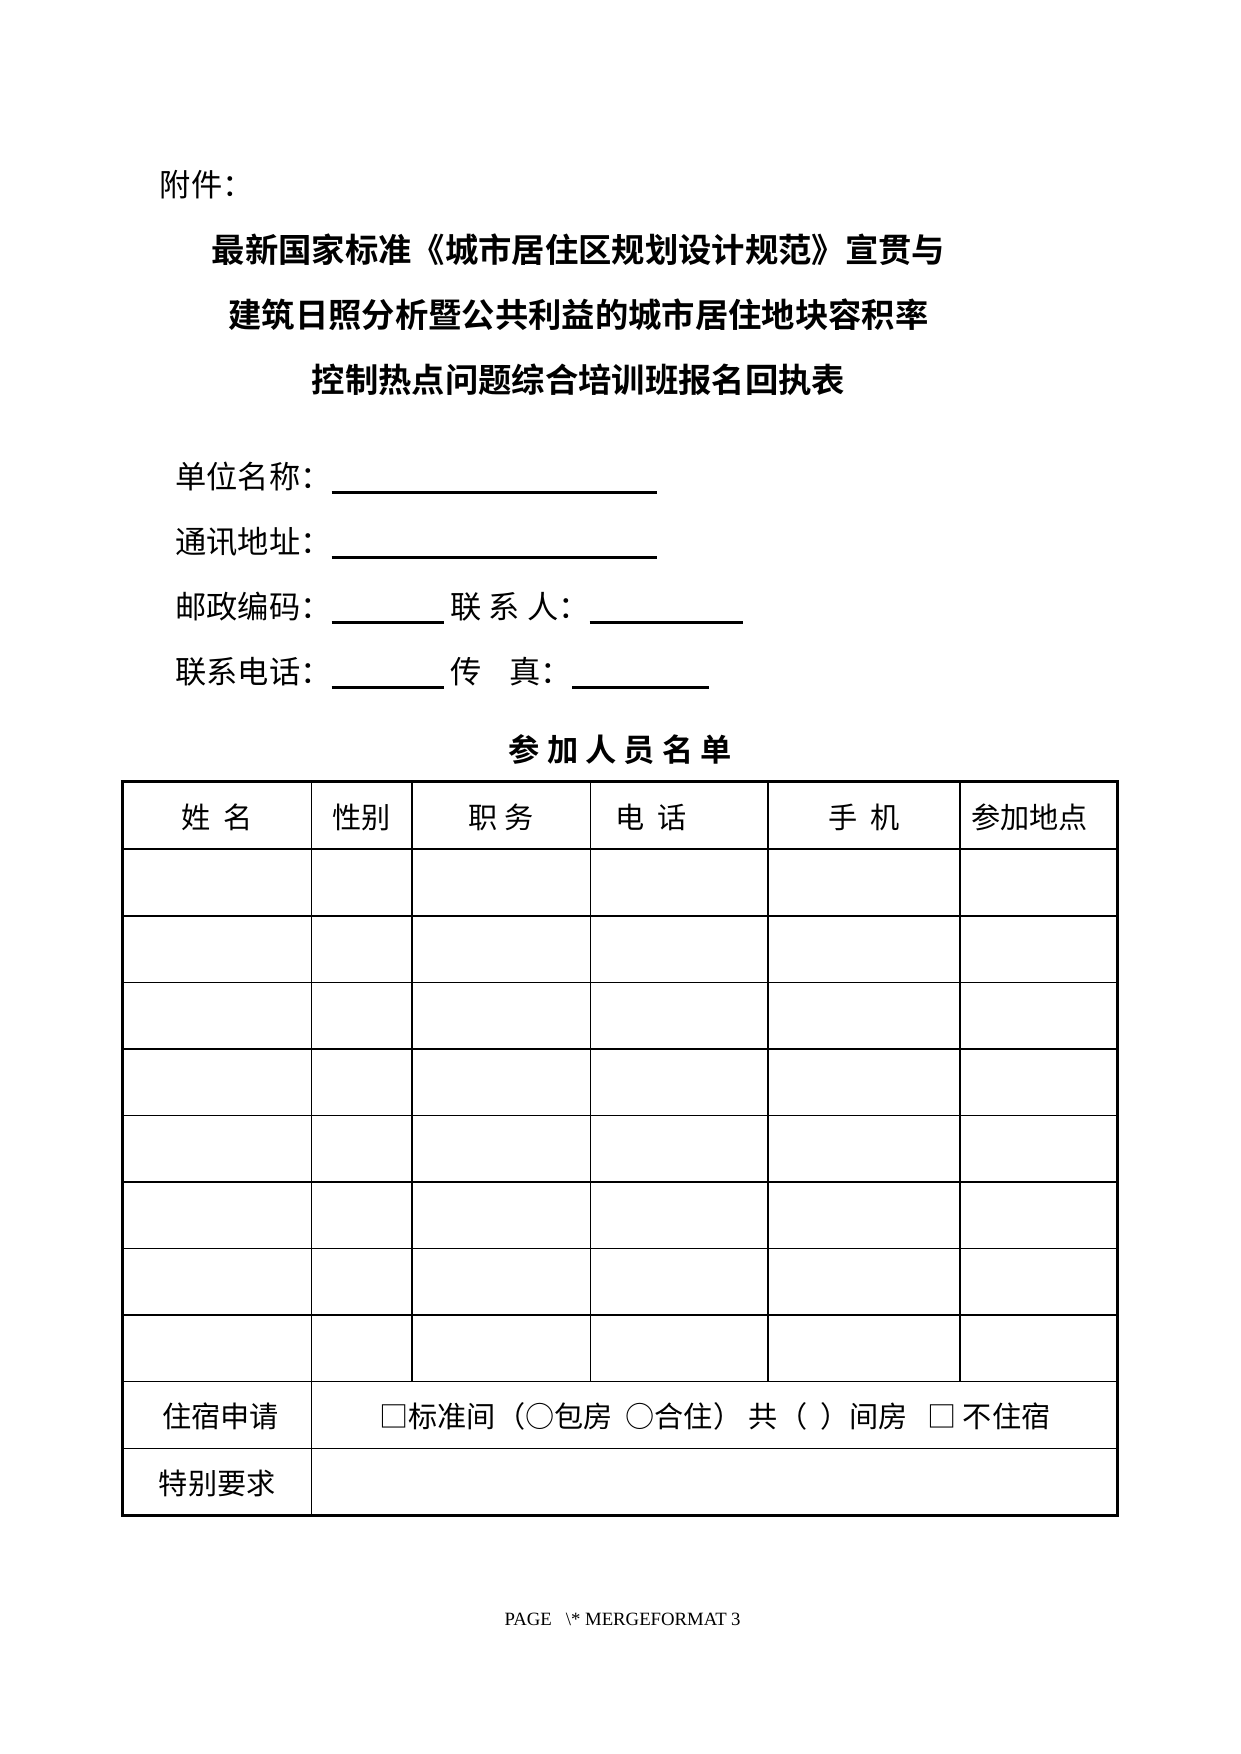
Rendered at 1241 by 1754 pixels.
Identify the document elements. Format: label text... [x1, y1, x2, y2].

table_cell [312, 1449, 1116, 1514]
table_cell [961, 850, 1116, 915]
table_cell [591, 1050, 767, 1114]
table_cell [961, 917, 1116, 981]
table_cell [124, 850, 311, 915]
table_cell [961, 1183, 1116, 1248]
text 邮政编码： 联 系 人： [159, 573, 1081, 638]
table_cell [961, 1316, 1116, 1381]
table_cell [961, 1116, 1116, 1181]
table_cell [413, 1116, 590, 1181]
table_cell [124, 917, 311, 981]
table_cell [769, 1050, 959, 1114]
table_cell [312, 1050, 411, 1114]
table_cell [591, 1183, 767, 1248]
table_cell [124, 1249, 311, 1314]
table_cell [413, 983, 590, 1048]
table_cell [769, 917, 959, 981]
text 控制热点问题综合培训班报名回执表 [159, 345, 997, 410]
table_cell [413, 1249, 590, 1314]
table_cell [312, 983, 411, 1048]
table_cell [961, 1249, 1116, 1314]
table_cell [591, 1116, 767, 1181]
table_cell [961, 1050, 1116, 1114]
table_cell [961, 983, 1116, 1048]
table_cell [124, 1183, 311, 1248]
table_cell [124, 1050, 311, 1114]
table_cell [124, 1316, 311, 1381]
table_cell [312, 917, 411, 981]
table_header 性别 [312, 783, 411, 848]
text 联系电话： 传 真： [159, 638, 1081, 703]
text 通讯地址： [159, 508, 1081, 573]
table_cell [312, 1183, 411, 1248]
table_cell [413, 1316, 590, 1381]
table_cell 特别要求 [124, 1449, 311, 1514]
text 建筑日照分析暨公共利益的城市居住地块容积率 [159, 280, 997, 345]
table_cell [124, 983, 311, 1048]
table_cell [769, 850, 959, 915]
table_header 姓 名 [124, 783, 311, 848]
table_cell [591, 1316, 767, 1381]
text 参 加 人 员 名 单 [159, 715, 1081, 780]
table_cell [124, 1116, 311, 1181]
table_cell [591, 1249, 767, 1314]
table_cell [312, 1249, 411, 1314]
text 单位名称： [159, 443, 1081, 508]
text 附件： [159, 150, 997, 215]
table_cell [312, 1116, 411, 1181]
table_cell [312, 1316, 411, 1381]
table_cell 住宿申请 [124, 1382, 311, 1447]
table_header 手 机 [769, 783, 959, 848]
table_cell [769, 983, 959, 1048]
table_cell [769, 1249, 959, 1314]
table_cell [591, 983, 767, 1048]
table_cell [769, 1116, 959, 1181]
table_cell [413, 1050, 590, 1114]
table_cell [769, 1183, 959, 1248]
table_header 职 务 [413, 783, 590, 848]
table_cell [413, 850, 590, 915]
table_cell [591, 917, 767, 981]
table_header 电 话 [591, 783, 767, 848]
table_header 参加地点 [961, 783, 1116, 848]
table_cell [413, 1183, 590, 1248]
table_cell [769, 1316, 959, 1381]
table_cell [413, 917, 590, 981]
table_cell [312, 850, 411, 915]
table_cell [591, 850, 767, 915]
text 最新国家标准《城市居住区规划设计规范》宣贯与 [159, 215, 997, 280]
table_cell □标准间（○包房 ○合住） 共（ ）间房 □ 不住宿 [312, 1382, 1116, 1447]
